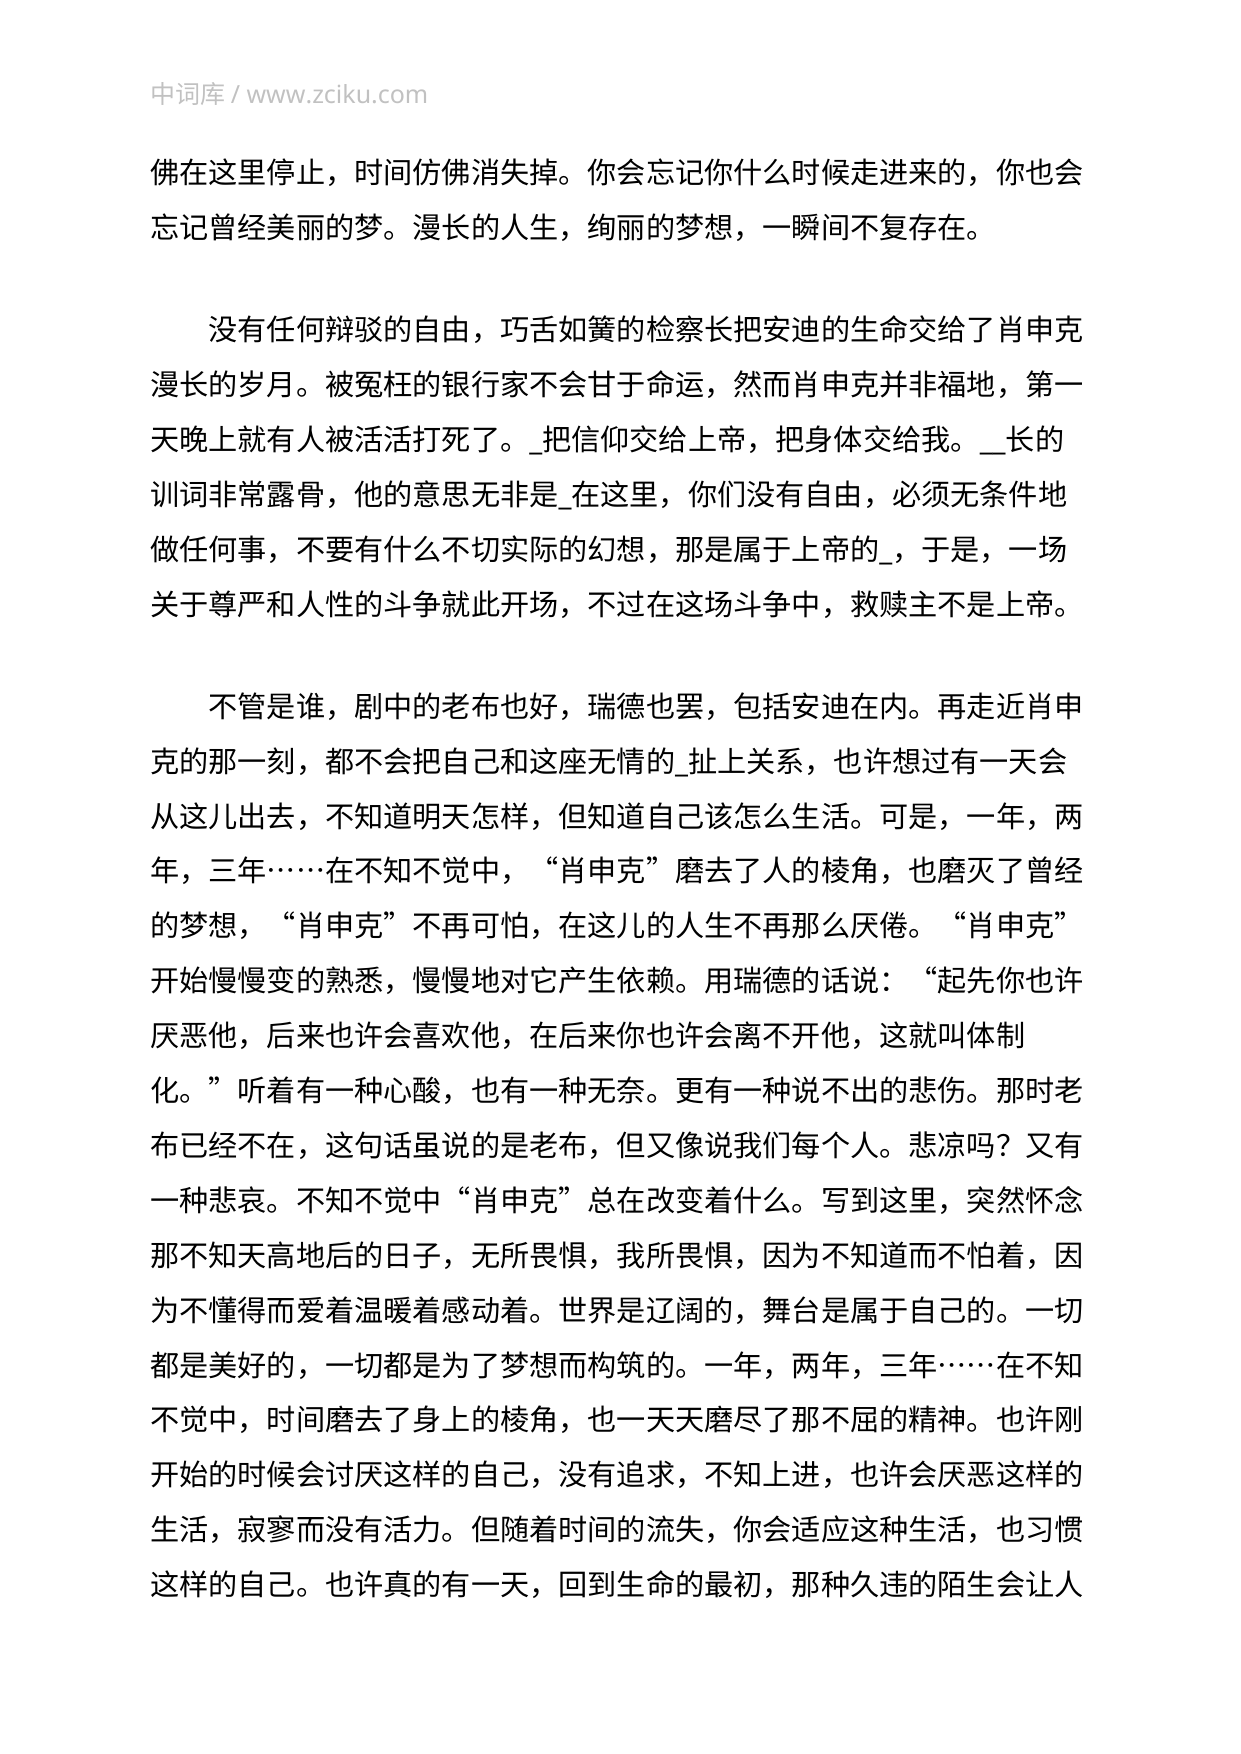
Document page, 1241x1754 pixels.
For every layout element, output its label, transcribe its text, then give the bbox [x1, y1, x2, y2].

text 没有任何辩驳的自由，巧舌如簧的检察长把安迪的生命交给了肖申克漫长的岁月。被冤枉的银行家不会甘于命运，然而肖申克并非福地，第一天晚上就有人被活活打死了。_把信仰交给上帝，把身体交给我。__长的训词非常露骨，他的意思无非是_在这里，你们没有自由，必须无条件地做任何事，不要有什么不切实际的幻想，那是属于上帝的_，于是，一场关于尊严和人性的斗争就此开场，不过在这场斗争中，救赎主不是上帝。 [150, 307, 1090, 624]
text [150, 150, 1090, 247]
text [150, 683, 1090, 1604]
